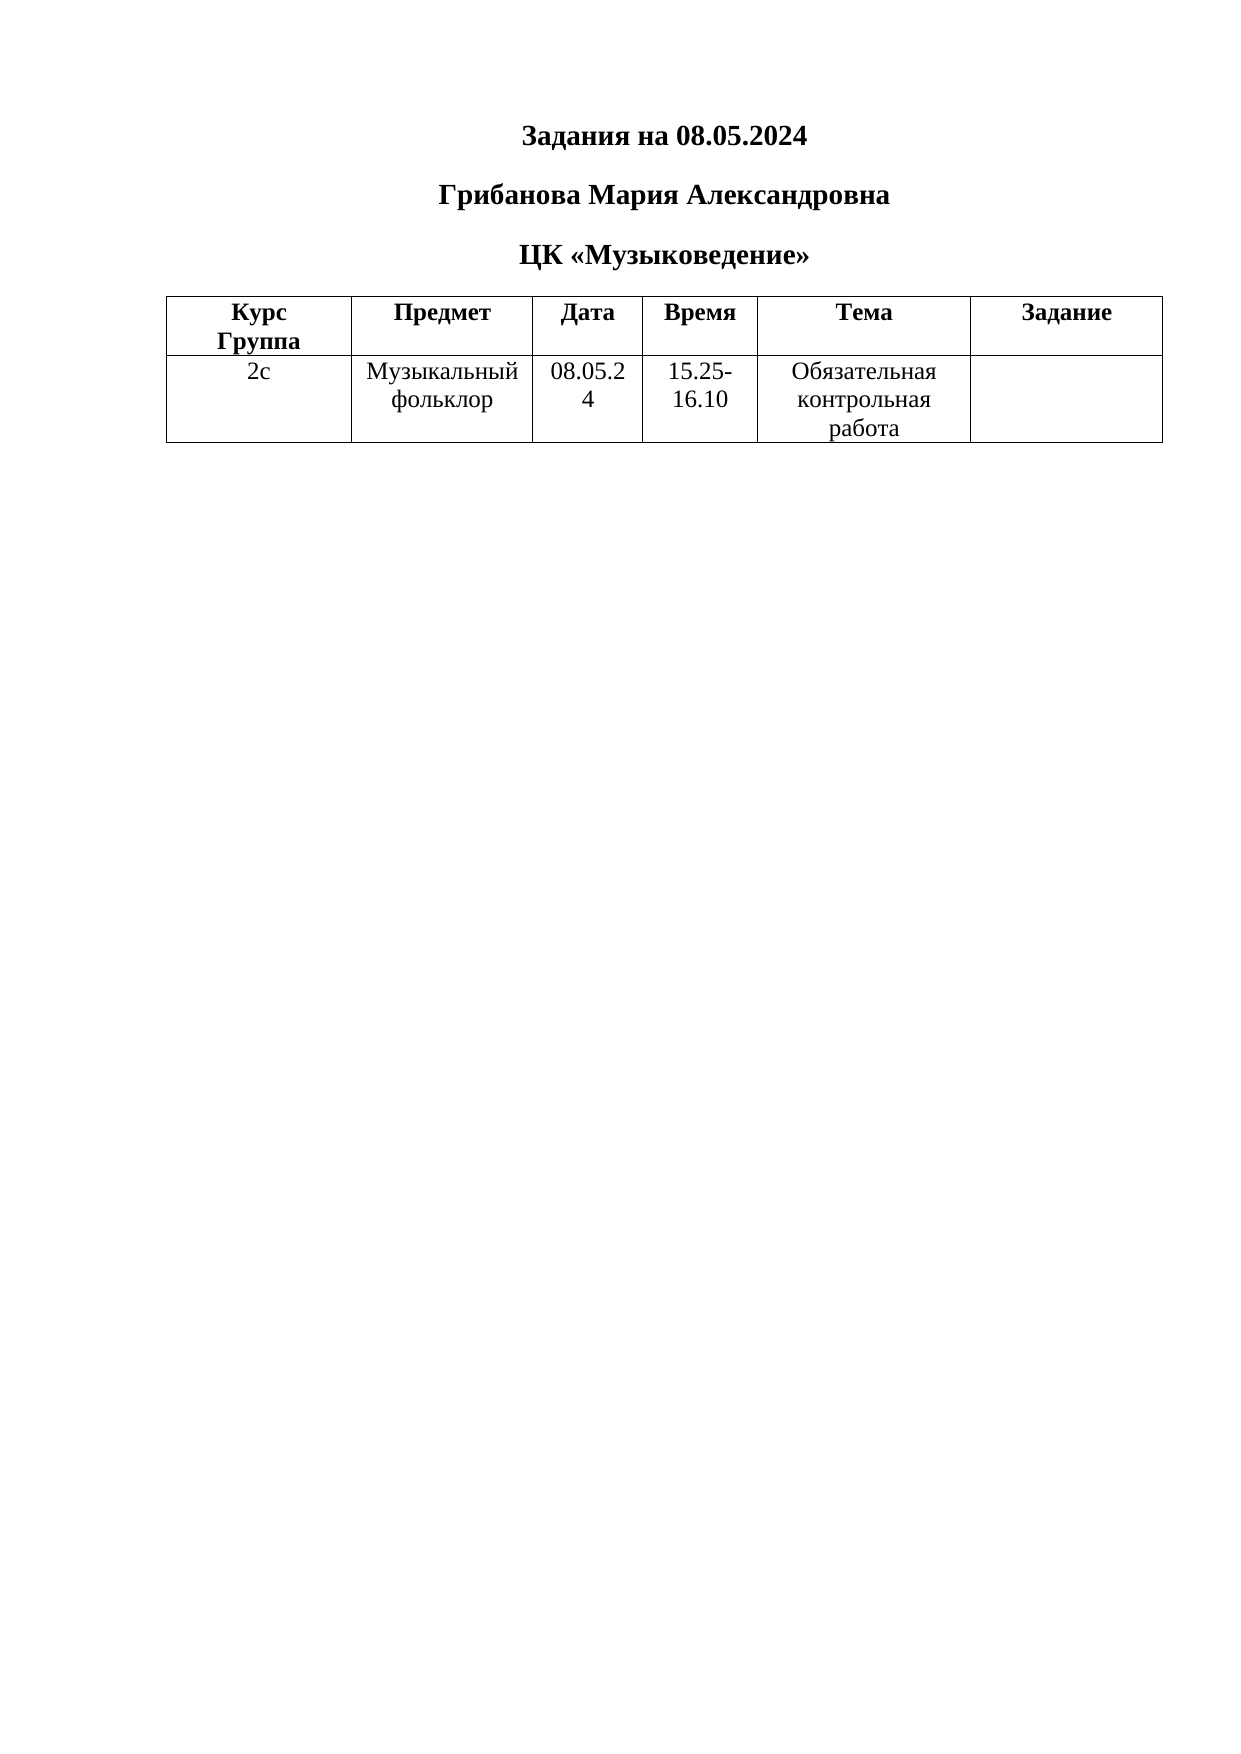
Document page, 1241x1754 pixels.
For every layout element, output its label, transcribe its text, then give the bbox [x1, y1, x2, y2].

table_header Курс Группа [167, 297, 351, 355]
table_cell 2с [167, 356, 351, 442]
text Грибанова Мария Александровна [177, 177, 1152, 211]
table_header Дата [533, 297, 642, 355]
table_cell Музыкальный фольклор [352, 356, 532, 442]
table_header Тема [758, 297, 970, 355]
table_header Время [643, 297, 757, 355]
text Задания на 08.05.2024 [177, 118, 1152, 152]
table_cell [971, 356, 1162, 442]
table_cell Обязательная контрольная работа [758, 356, 970, 442]
table_header Задание [971, 297, 1162, 355]
table_cell 15.25-16.10 [643, 356, 757, 442]
table_cell 08.05.24 [533, 356, 642, 442]
table_header Предмет [352, 297, 532, 355]
text ЦК «Музыковедение» [177, 237, 1152, 270]
